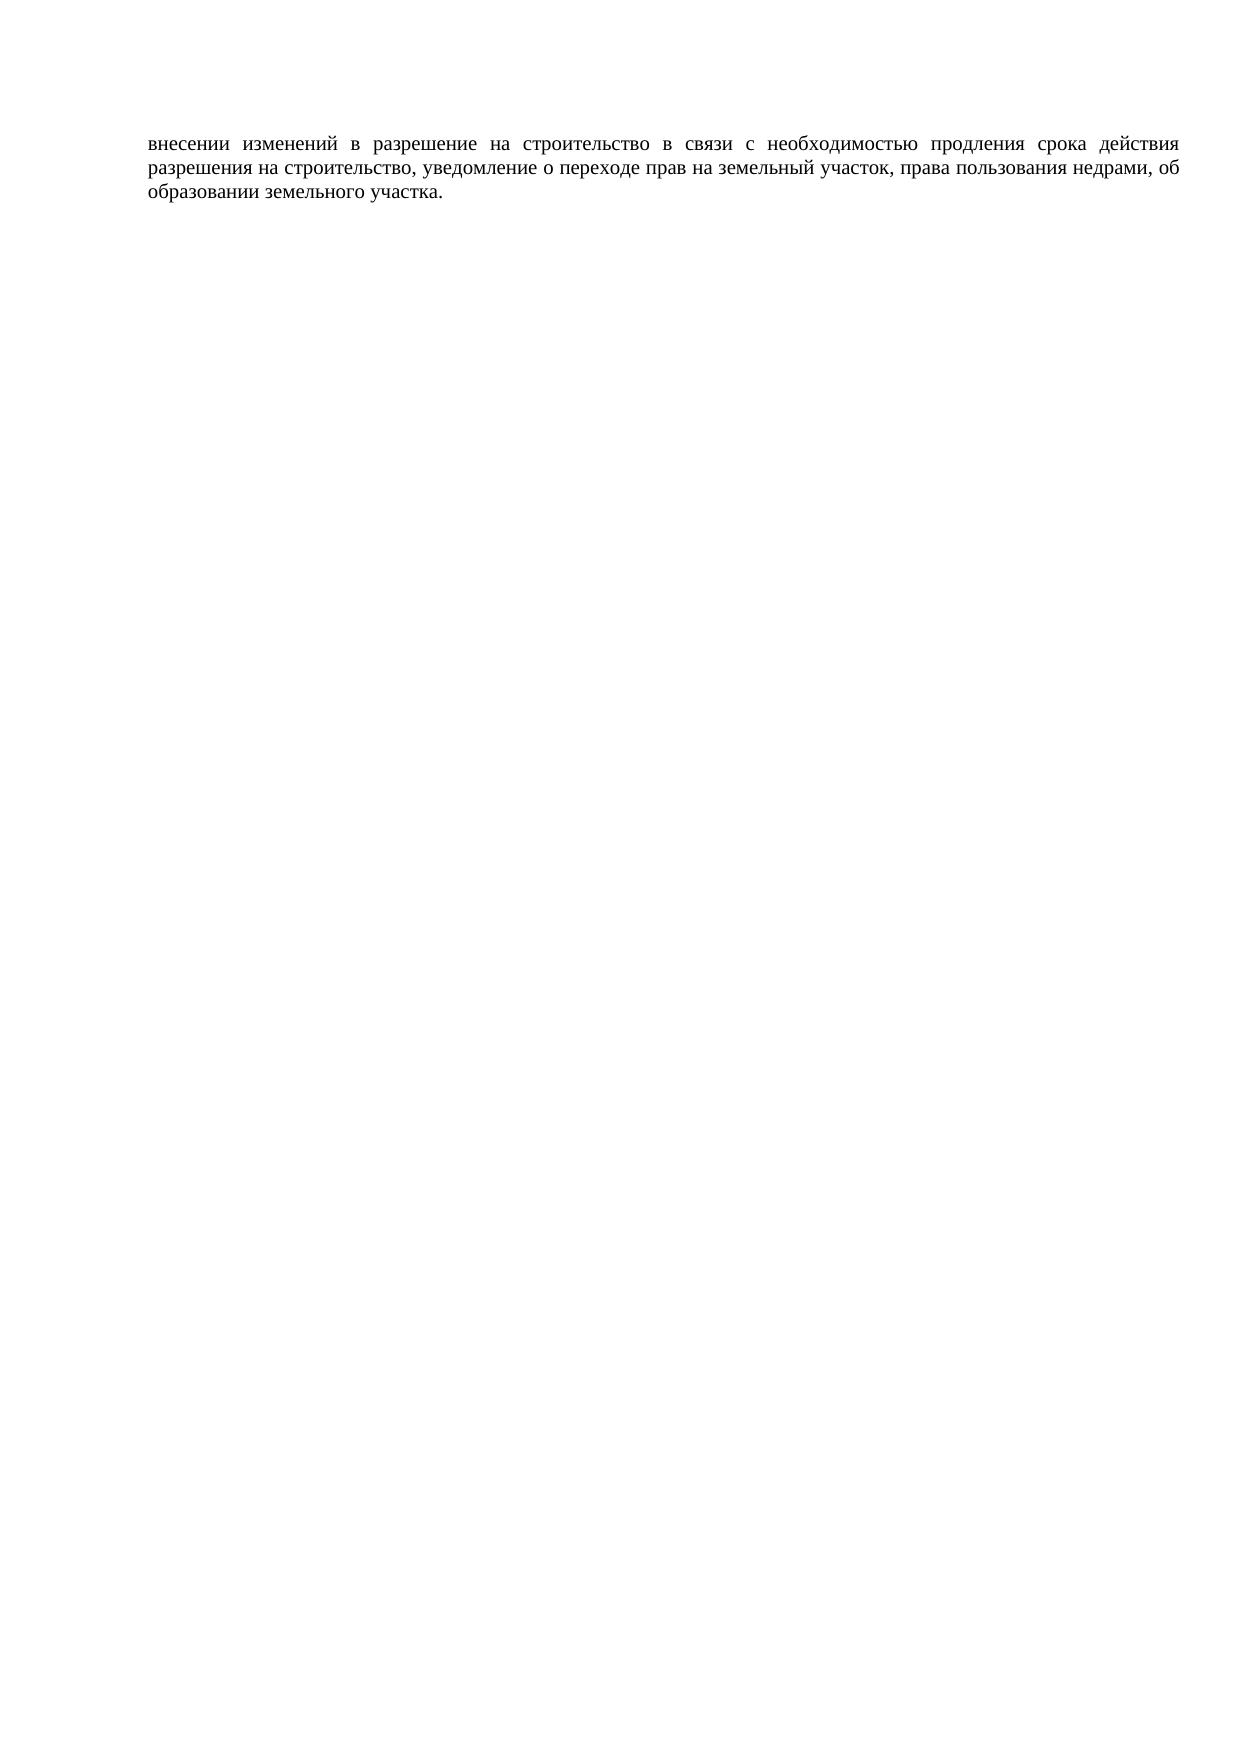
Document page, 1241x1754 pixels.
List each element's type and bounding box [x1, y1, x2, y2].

text [148, 131, 1181, 203]
